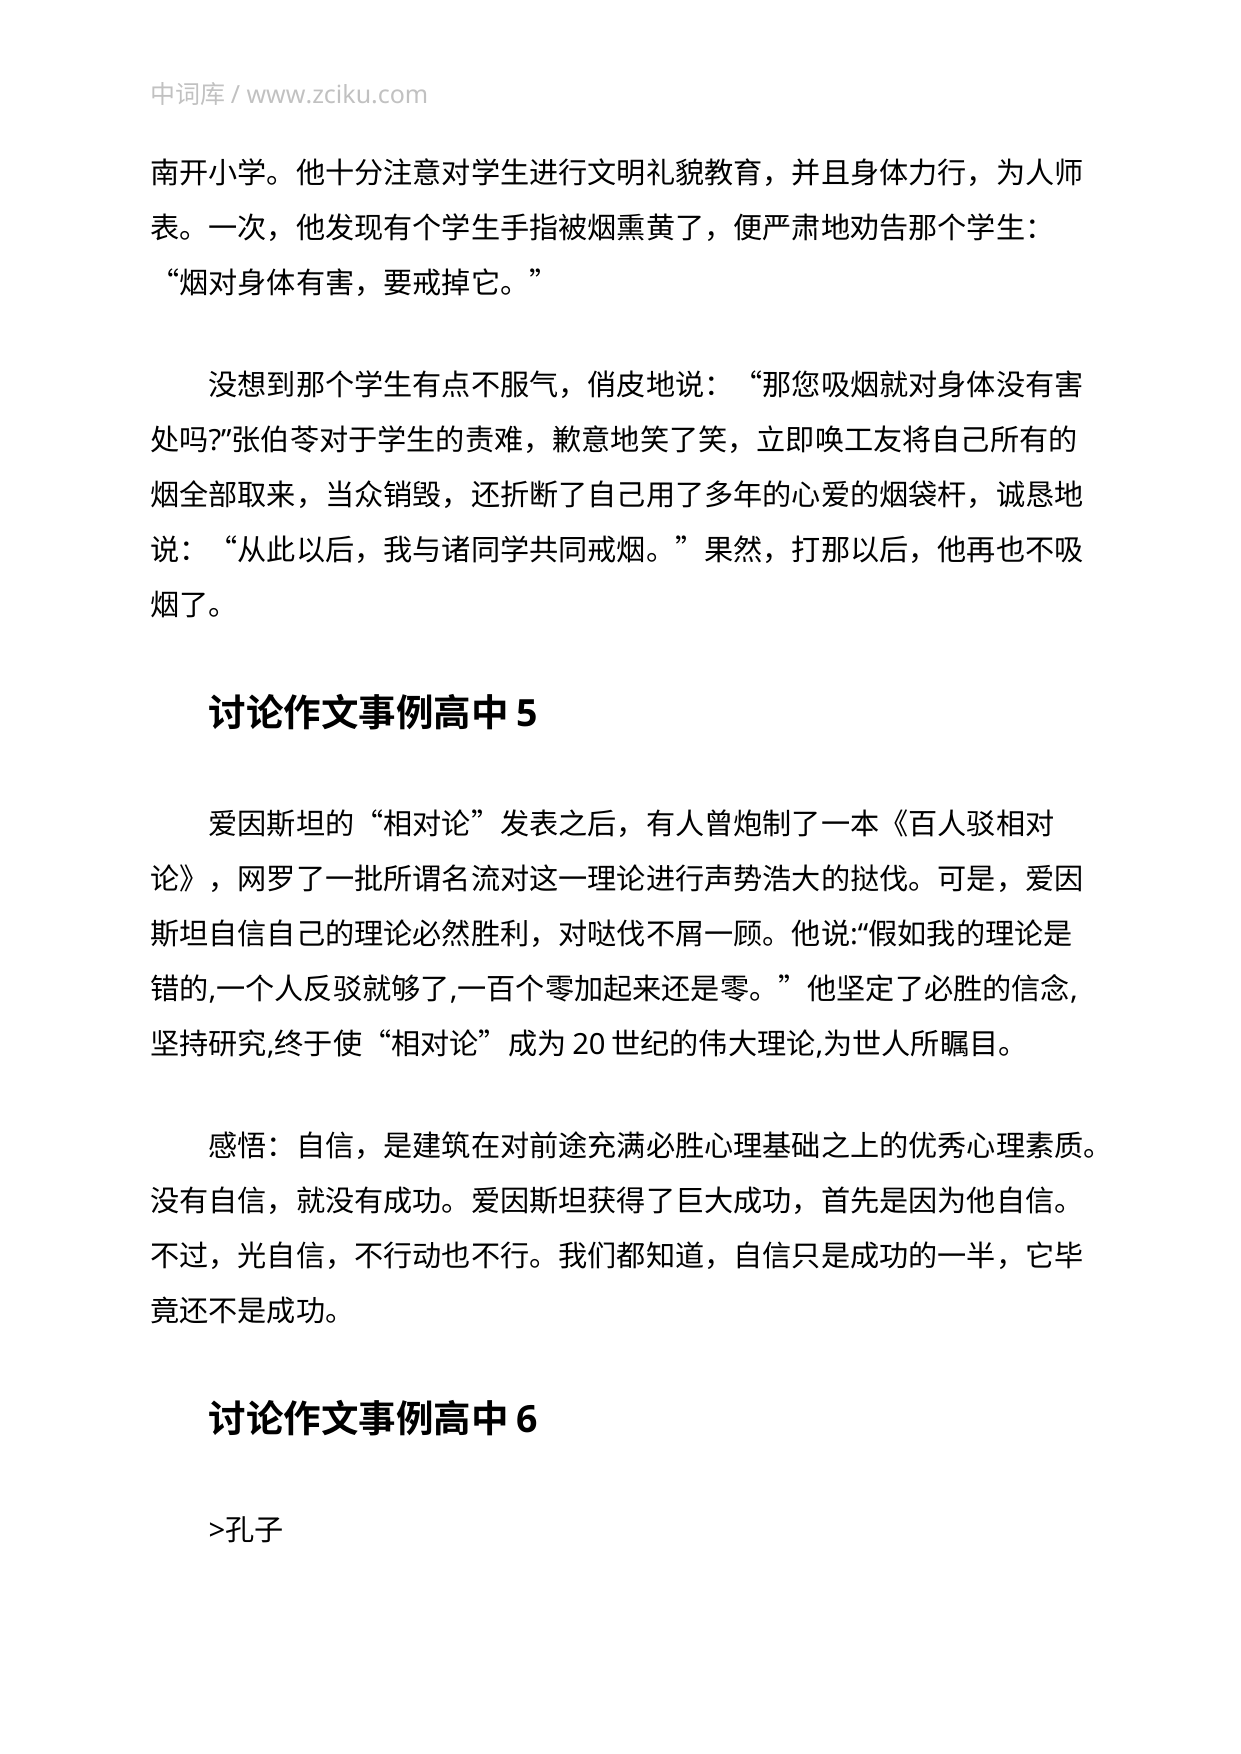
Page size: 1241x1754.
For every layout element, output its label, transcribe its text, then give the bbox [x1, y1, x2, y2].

text 讨论作文事例高中6 [150, 1389, 1090, 1443]
text 感悟：自信，是建筑在对前途充满必胜心理基础之上的优秀心理素质。没有自信，就没有成功。爱因斯坦获得了巨大成功，首先是因为他自信。不过，光自信，不行动也不行。我们都知道，自信只是成功的一半，它毕竟还不是成功。 [150, 1122, 1090, 1329]
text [150, 150, 1090, 302]
text 没想到那个学生有点不服气，俏皮地说：“那您吸烟就对身体没有害处吗?”张伯苓对于学生的责难，歉意地笑了笑，立即唤工友将自己所有的烟全部取来，当众销毁，还折断了自己用了多年的心爱的烟袋杆，诚恳地说：“从此以后，我与诸同学共同戒烟。”果然，打那以后，他再也不吸烟了。 [150, 362, 1090, 623]
text 爱因斯坦的“相对论”发表之后，有人曾炮制了一本《百人驳相对论》，网罗了一批所谓名流对这一理论进行声势浩大的挞伐。可是，爱因斯坦自信自己的理论必然胜利，对哒伐不屑一顾。他说:“假如我的理论是错的,一个人反驳就够了,一百个零加起来还是零。”他坚定了必胜的信念,坚持研究,终于使“相对论”成为20世纪的伟大理论,为世人所瞩目。 [150, 801, 1090, 1063]
text >孔子 [150, 1506, 1090, 1549]
text 讨论作文事例高中5 [150, 683, 1090, 737]
